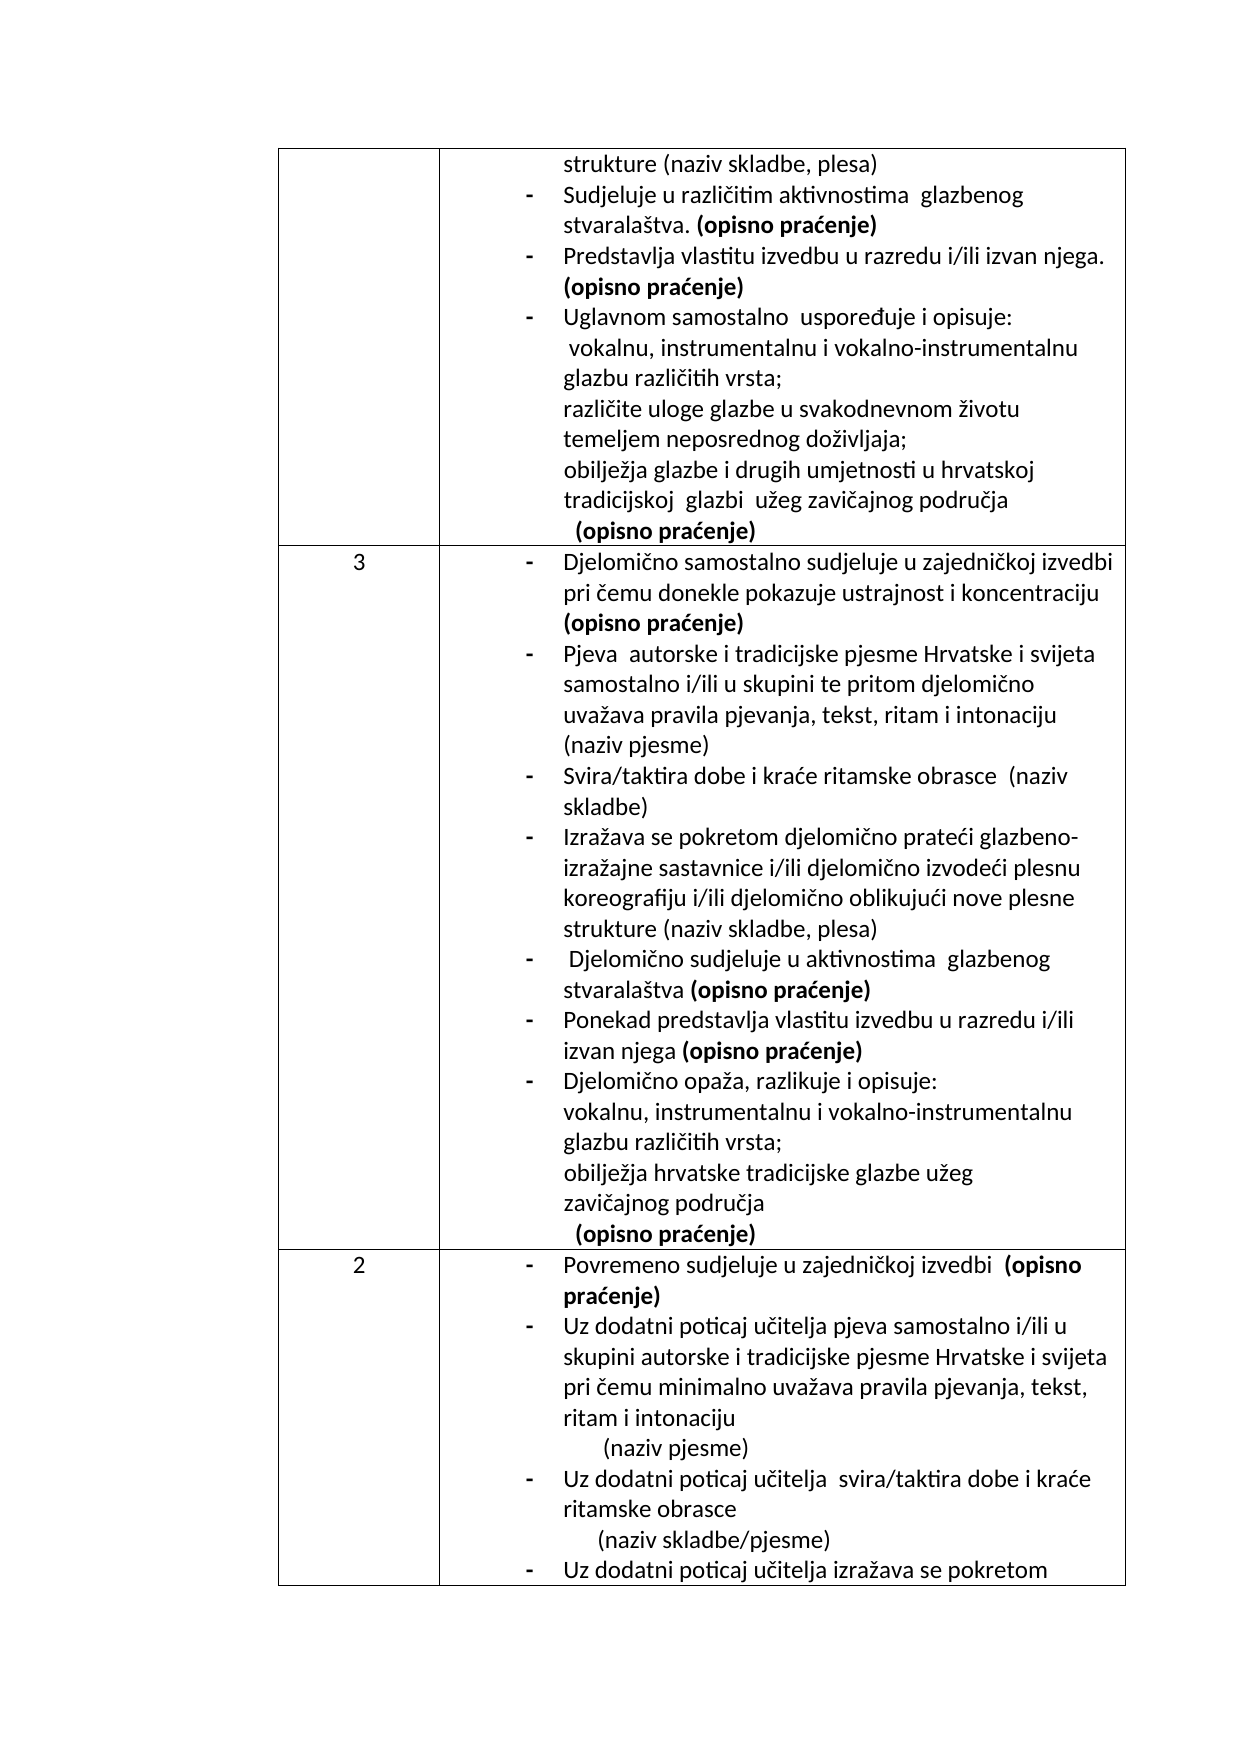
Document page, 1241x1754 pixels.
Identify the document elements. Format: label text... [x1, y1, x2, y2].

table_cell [440, 149, 1125, 545]
table_cell 2 [279, 1250, 439, 1585]
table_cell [440, 1250, 1125, 1585]
table_cell 3 [279, 546, 439, 1248]
table_cell 4 [279, 149, 439, 545]
table_cell Djelomično samostalno sudjeluje u zajedničkoj izvedbi pri čemu donekle pokazuje ustrajnost i koncentraciju (opisno praćenje) Pjeva autorske i tradicijske pjesme Hrvatske i svijeta samostalno i/ili u skupini te pritom djelomično uvažava pravila pjevanja, tekst, ritam i intonaciju (naziv pjesme) Svira/taktira dobe i kraće ritamske obrasce (naziv skladbe) Izražava se pokretom djelomično prateći glazbeno-izražajne sastavnice i/ili djelomično izvodeći plesnu koreografiju i/ili djelomično oblikujući nove plesne strukture (naziv skladbe, plesa) Djelomično sudjeluje u aktivnostima glazbenog stvaralaštva (opisno praćenje) Ponekad predstavlja vlastitu izvedbu u razredu i/ili izvan njega (opisno praćenje) Djelomično opaža, razlikuje i opisuje: vokalnu, instrumentalnu i vokalno-instrumentalnu glazbu različitih vrsta; obilježja hrvatske tradicijske glazbe užeg zavičajnog područja (opisno praćenje) [440, 546, 1125, 1248]
